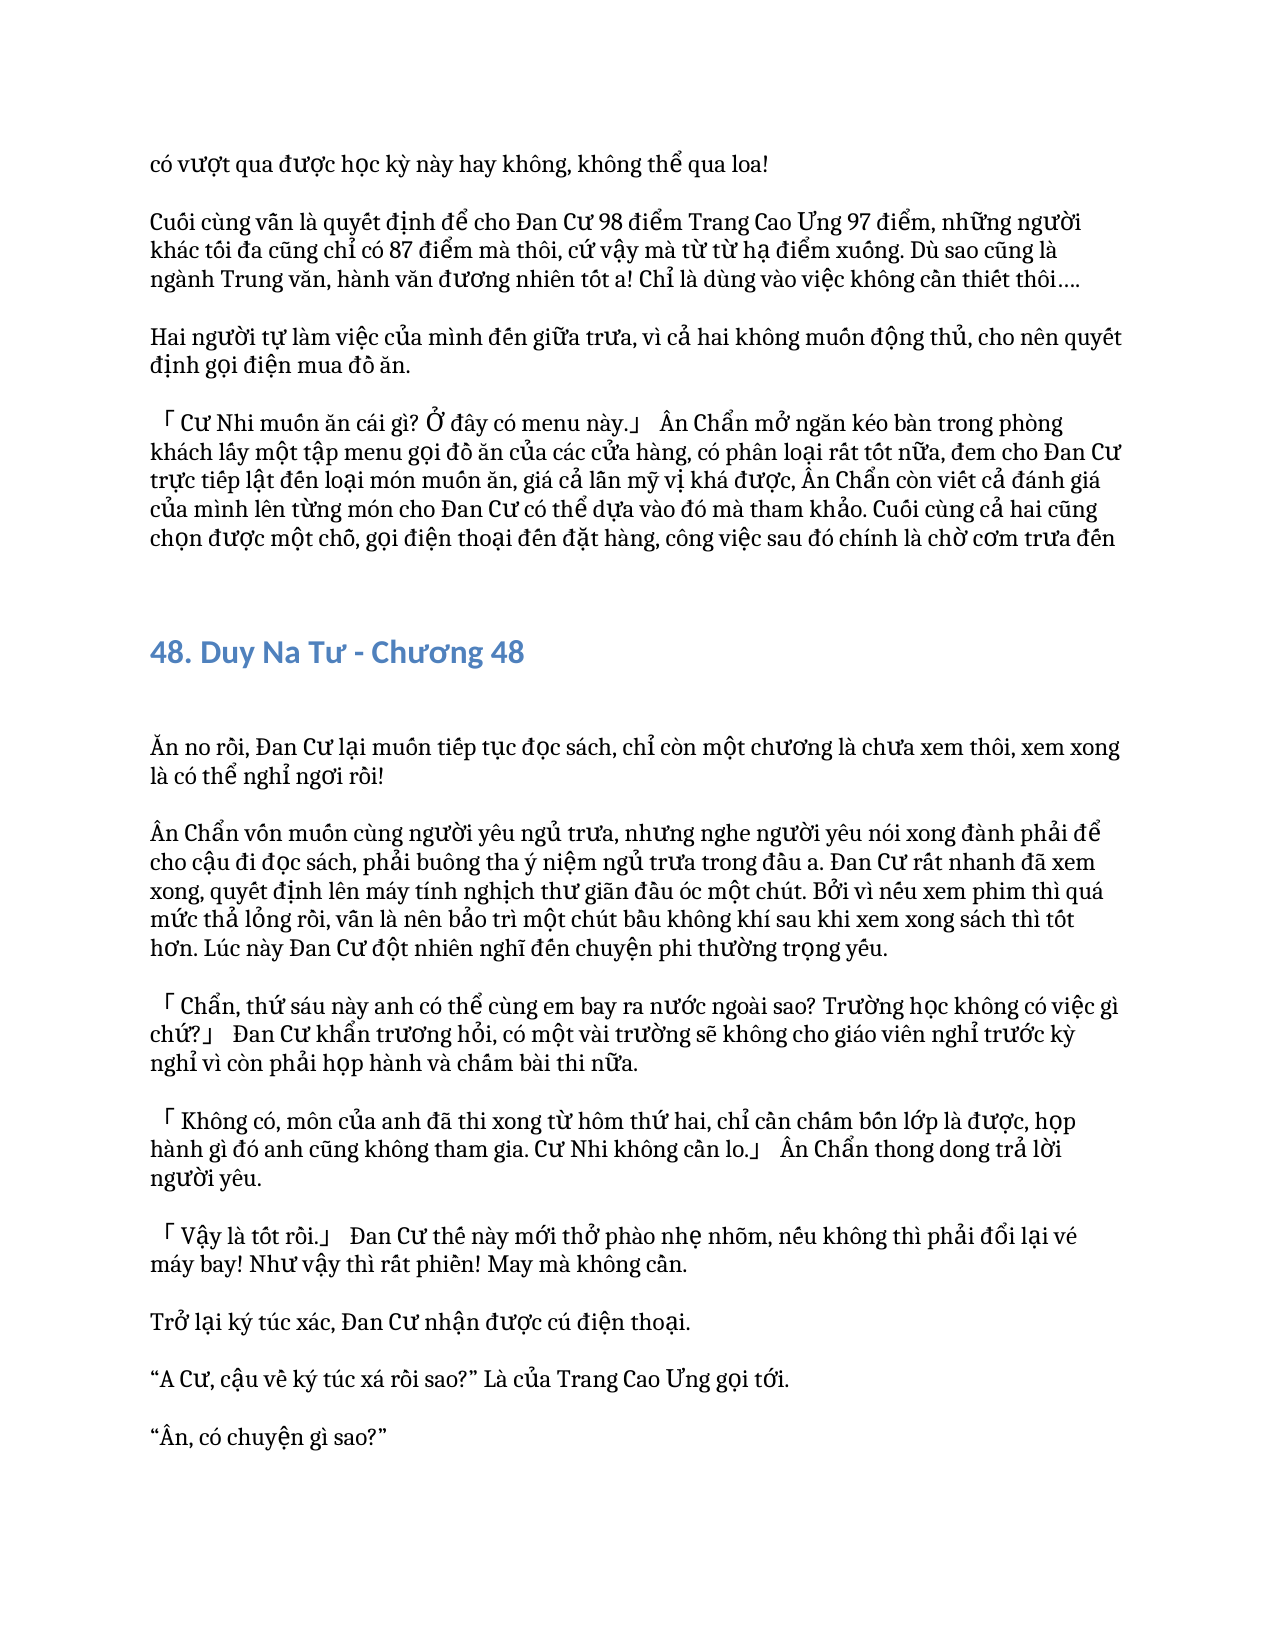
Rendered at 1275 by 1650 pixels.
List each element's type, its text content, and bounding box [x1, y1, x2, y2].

subtitle 48. Duy Na Tư - Chương 48 [150, 631, 1125, 672]
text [150, 675, 1125, 1480]
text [150, 150, 1125, 610]
